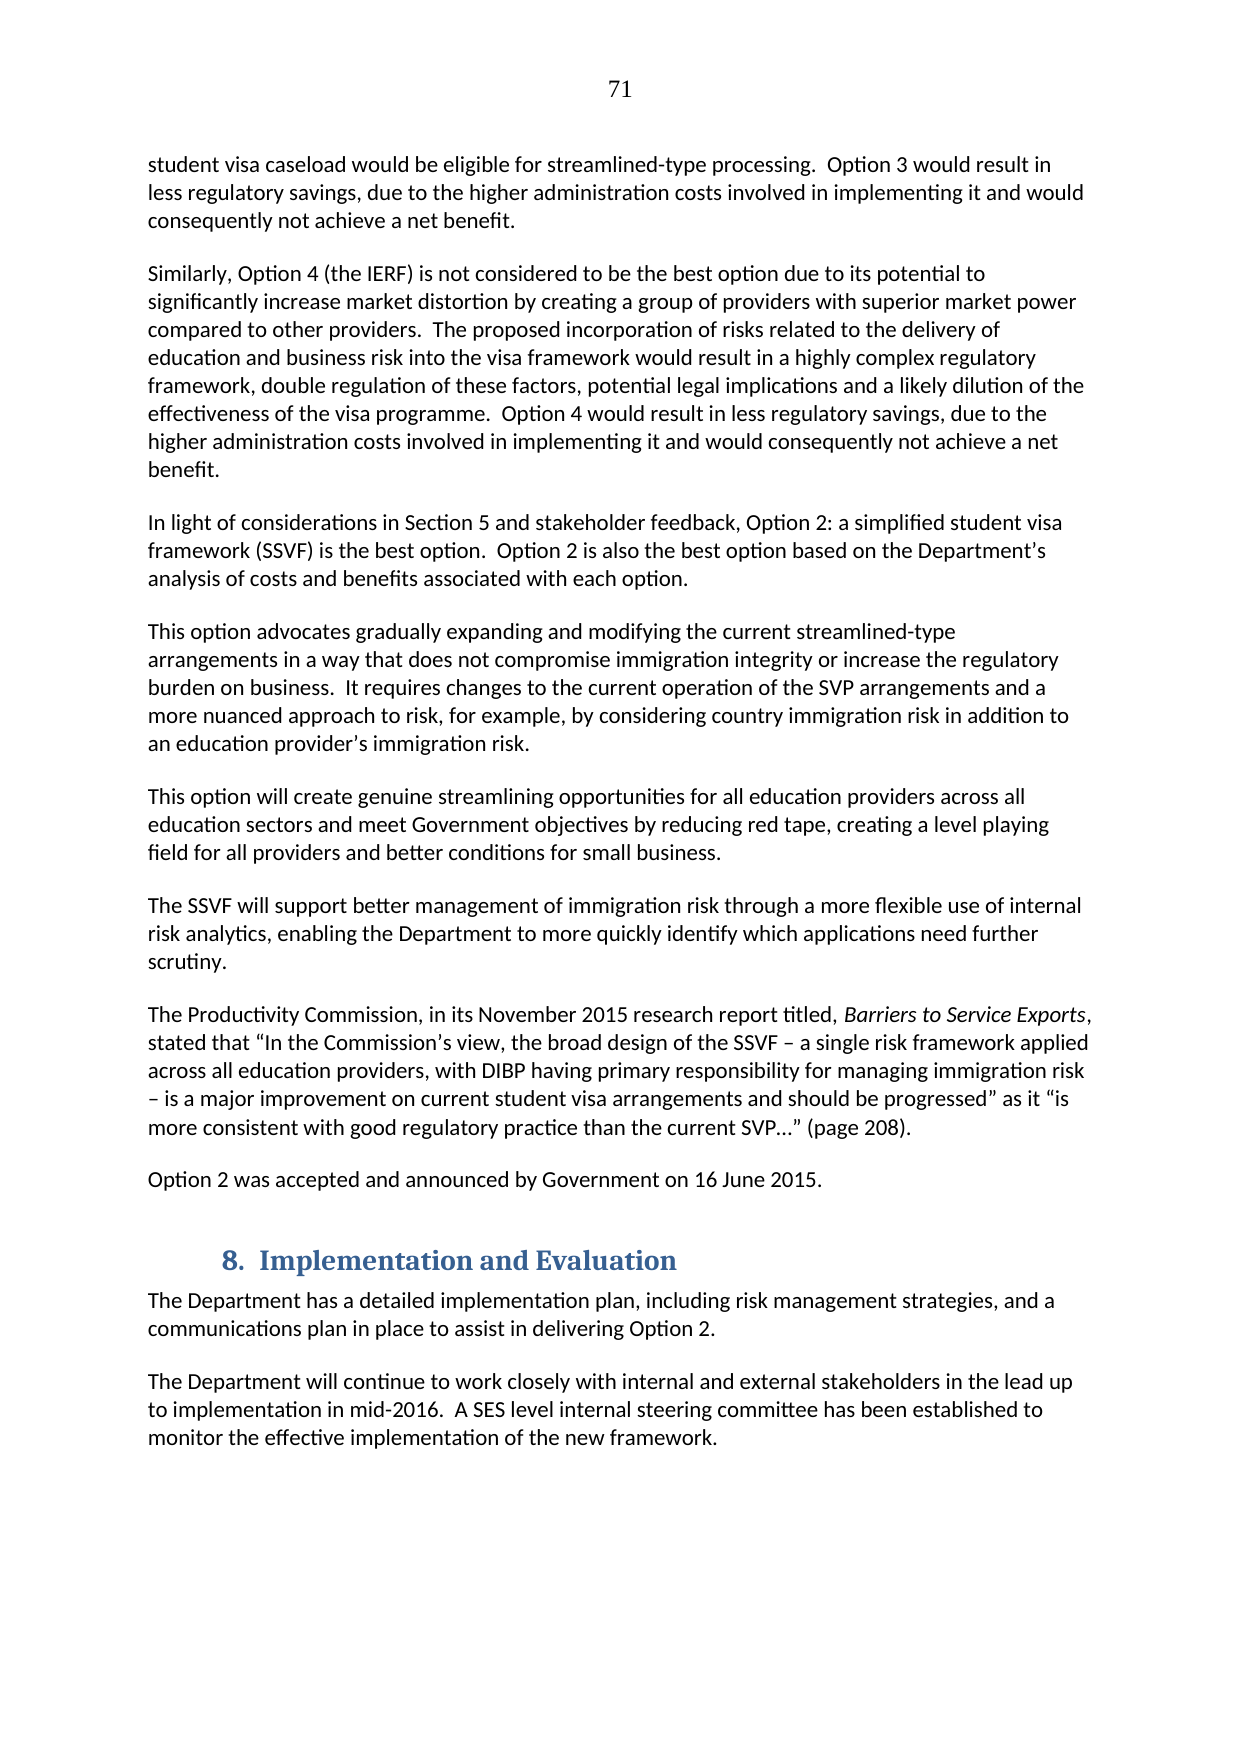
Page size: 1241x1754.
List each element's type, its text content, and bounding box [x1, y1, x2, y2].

text This option advocates gradually expanding and modifying the current streamlined-type arrangements in a way that does not compromise immigration integrity or increase the regulatory burden on business. It requires changes to the current operation of the SVP arrangements and a more nuanced approach to risk, for example, by considering country immigration risk in addition to an education provider’s immigration risk. [148, 617, 1092, 757]
text The SSVF will support better management of immigration risk through a more flexible use of internal risk analytics, enabling the Department to more quickly identify which applications need further scrutiny. [148, 891, 1092, 976]
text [148, 150, 1092, 234]
text In light of considerations in Section 5 and stakeholder feedback, Option 2: a simplified student visa framework (SSVF) is the best option. Option 2 is also the best option based on the Department’s analysis of costs and benefits associated with each option. [148, 508, 1092, 592]
text Similarly, Option 4 (the IERF) is not considered to be the best option due to its potential to significantly increase market distortion by creating a group of providers with superior market power compared to other providers. The proposed incorporation of risks related to the delivery of education and business risk into the visa framework would result in a highly complex regulatory framework, double regulation of these factors, potential legal implications and a likely dilution of the effectiveness of the visa programme. Option 4 would result in less regulatory savings, due to the higher administration costs involved in implementing it and would consequently not achieve a net benefit. [148, 259, 1092, 483]
subtitle Implementation and Evaluation [222, 1244, 1092, 1277]
text Option 2 was accepted and announced by Government on 16 June 2015. [148, 1166, 1092, 1194]
text This option will create genuine streamlining opportunities for all education providers across all education sectors and meet Government objectives by reducing red tape, creating a level playing field for all providers and better conditions for small business. [148, 782, 1092, 866]
text The Productivity Commission, in its November 2015 research report titled, Barriers to Service Exports, stated that “In the Commission’s view, the broad design of the SSVF – a single risk framework applied across all education providers, with DIBP having primary responsibility for managing immigration risk – is a major improvement on current student visa arrangements and should be progressed” as it “is more consistent with good regulatory practice than the current SVP…” (page 208). [148, 1001, 1092, 1141]
text The Department will continue to work closely with internal and external stakeholders in the lead up to implementation in mid-2016. A SES level internal steering committee has been established to monitor the effective implementation of the new framework. [148, 1367, 1092, 1451]
text The Department has a detailed implementation plan, including risk management strategies, and a communications plan in place to assist in delivering Option 2. [148, 1286, 1092, 1342]
